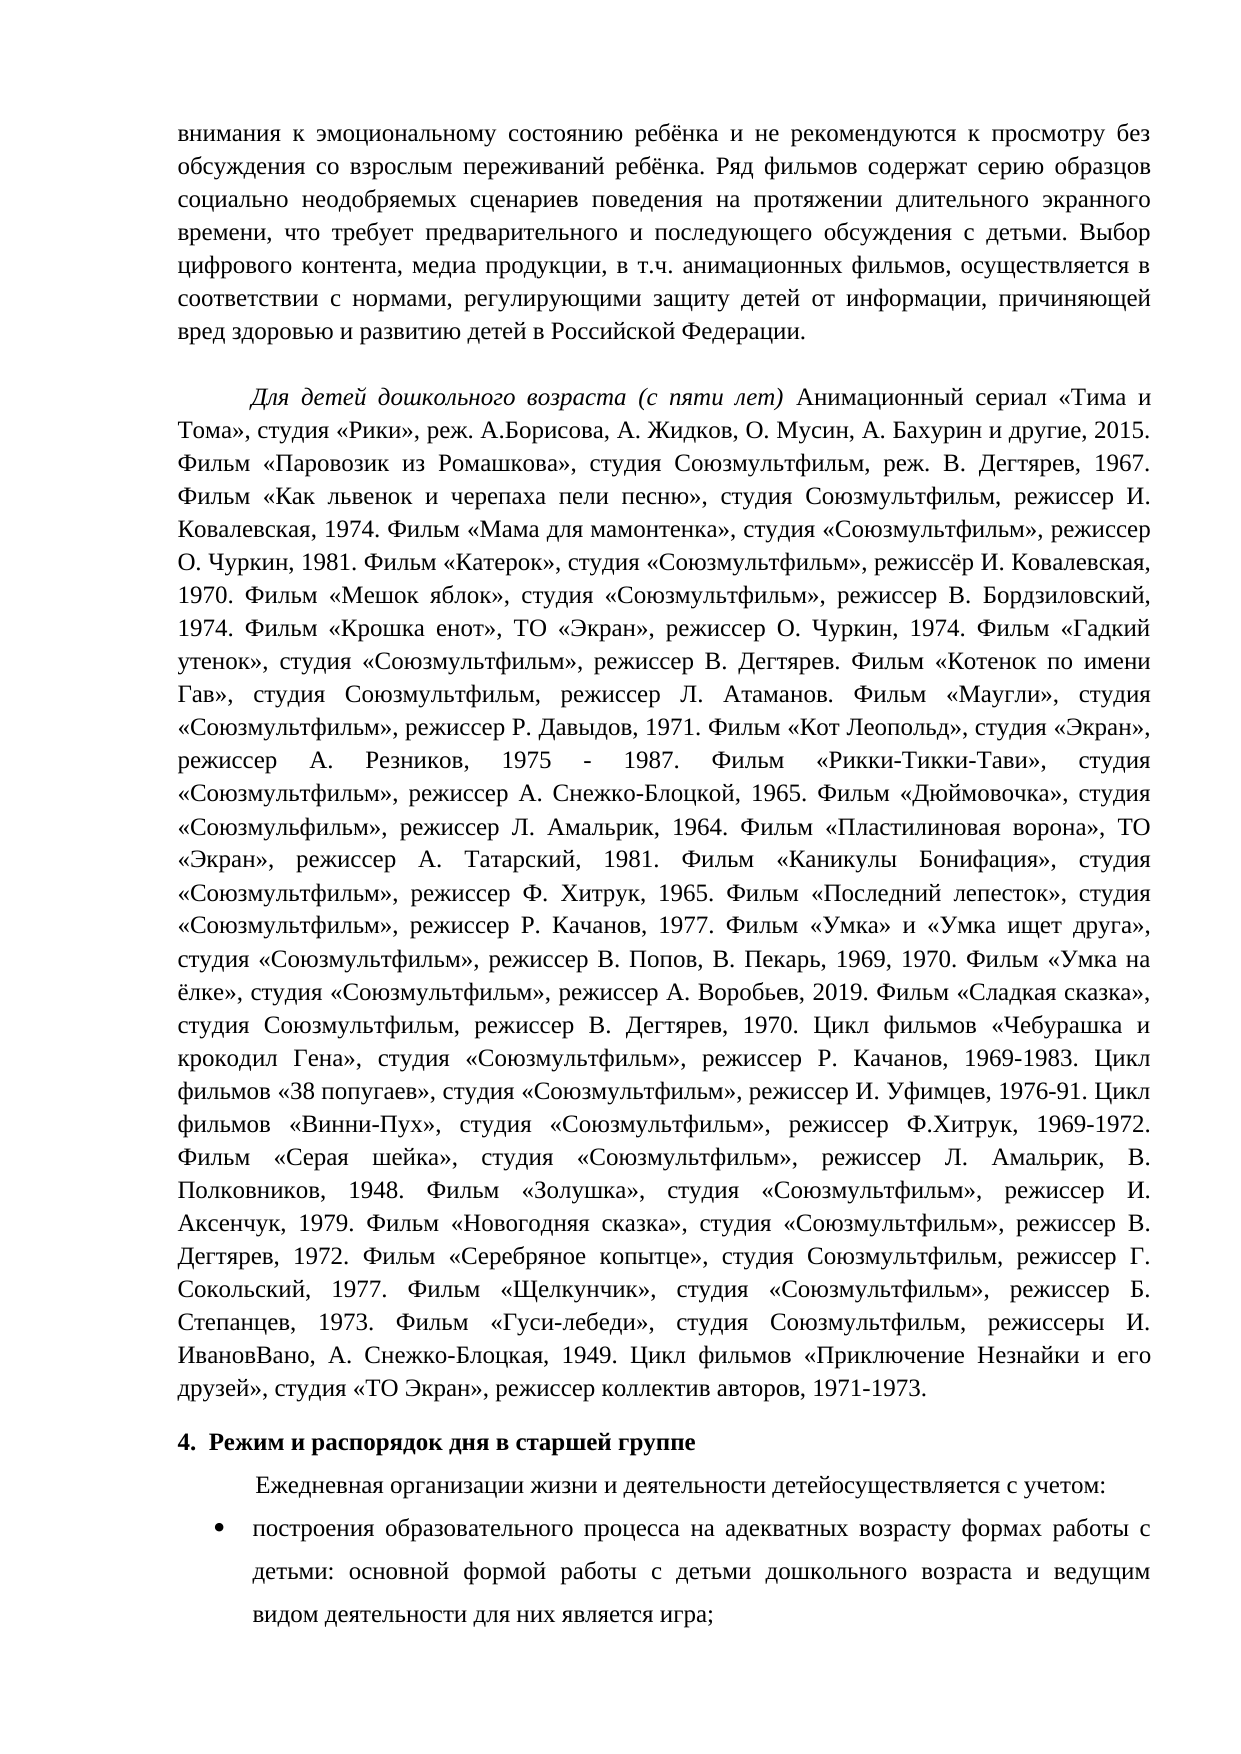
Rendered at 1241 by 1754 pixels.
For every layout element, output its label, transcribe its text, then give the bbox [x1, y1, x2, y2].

list Для детей дошкольного возраста (с пяти лет) Анимационный сериал «Тима и Тома», студия «Рики», реж. А.Борисова, A. Жидков, О. Мусин, А. Бахурин и другие, 2015. Фильм «Паровозик из Ромашкова», студия Союзмультфильм, реж. B. Дегтярев, 1967. Фильм «Как львенок и черепаха пели песню», студия Союзмультфильм, режиссер И. Ковалевская, 1974. Фильм «Мама для мамонтенка», студия «Союзмультфильм», режиссер О. Чуркин, 1981. Фильм «Катерок», студия «Союзмультфильм», режиссёр И. Ковалевская, 1970. Фильм «Мешок яблок», студия «Союзмультфильм», режиссер В. Бордзиловский, 1974. Фильм «Крошка енот», ТО «Экран», режиссер О. Чуркин, 1974. Фильм «Гадкий утенок», студия «Союзмультфильм», режиссер В. Дегтярев. Фильм «Котенок по имени Гав», студия Союзмультфильм, режиссер Л. Атаманов. Фильм «Маугли», студия «Союзмультфильм», режиссер Р. Давыдов, 1971. Фильм «Кот Леопольд», студия «Экран», режиссер А. Резников, 1975 - 1987. Фильм «Рикки-Тикки-Тави», студия «Союзмультфильм», режиссер A. Снежко-Блоцкой, 1965. Фильм «Дюймовочка», студия «Союзмульфильм», режиссер Л. Амальрик, 1964. Фильм «Пластилиновая ворона», ТО «Экран», режиссер А. Татарский, 1981. Фильм «Каникулы Бонифация», студия «Союзмультфильм», режиссер Ф. Хитрук, 1965. Фильм «Последний лепесток», студия «Союзмультфильм», режиссер Р. Качанов, 1977. Фильм «Умка» и «Умка ищет друга», студия «Союзмультфильм», режиссер B. Попов, В. Пекарь, 1969, 1970. Фильм «Умка на ёлке», студия «Союзмультфильм», режиссер А. Воробьев, 2019. Фильм «Сладкая сказка», студия Союзмультфильм, режиссер В. Дегтярев, 1970. Цикл фильмов «Чебурашка и крокодил Гена», студия «Союзмультфильм», режиссер Р. Качанов, 1969-1983. Цикл фильмов «38 попугаев», студия «Союзмультфильм», режиссер И. Уфимцев, 1976-91. Цикл фильмов «Винни-Пух», студия «Союзмультфильм», режиссер Ф.Хитрук, 1969-1972. Фильм «Серая шейка», студия «Союзмультфильм», режиссер Л. Амальрик, В. Полковников, 1948. Фильм «Золушка», студия «Союзмультфильм», режиссер И. Аксенчук, 1979. Фильм «Новогодняя сказка», студия «Союзмультфильм», режиссер В. Дегтярев, 1972. Фильм «Серебряное копытце», студия Союзмультфильм, режиссер Г. Сокольский, 1977. Фильм «Щелкунчик», студия «Союзмультфильм», режиссер Б. Степанцев, 1973. Фильм «Гуси-лебеди», студия Союзмультфильм, режиссеры И. ИвановВано, А. Снежко-Блоцкая, 1949. Цикл фильмов «Приключение Незнайки и его друзей», студия «ТО Экран», режиссер коллектив авторов, 1971-1973. [177, 382, 1152, 1402]
list построения образовательного процесса на адекватных возрасту формах работы с детьми: основной формой работы с детьми дошкольного возраста и ведущим видом деятельности для них является игра; [215, 1513, 1152, 1628]
text 4. Режим и распорядок дня в старшей группе [177, 1427, 1152, 1456]
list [177, 118, 1152, 345]
text Ежедневная организации жизни и деятельности детейосуществляется с учетом: [177, 1470, 1152, 1499]
